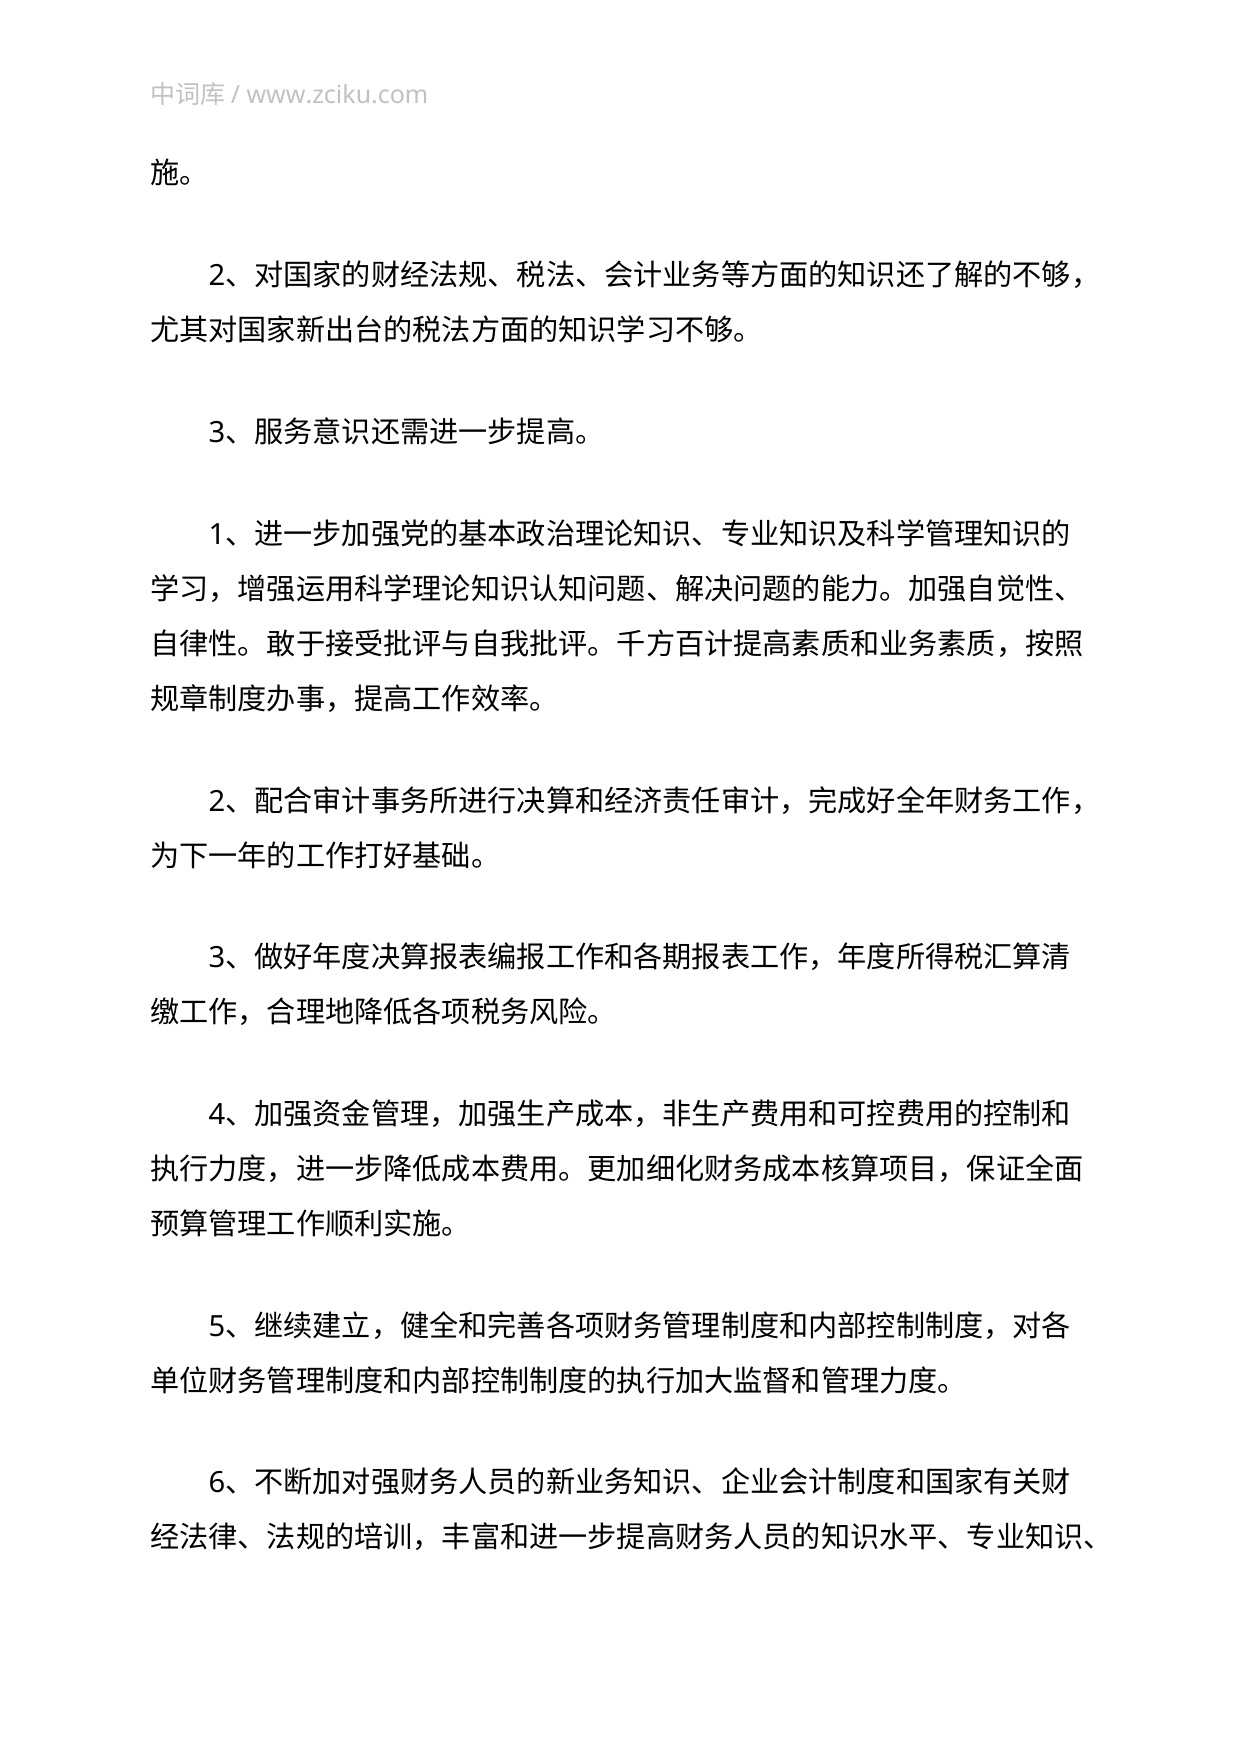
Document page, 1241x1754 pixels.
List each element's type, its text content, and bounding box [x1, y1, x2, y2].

text 4、加强资金管理，加强生产成本，非生产费用和可控费用的控制和执行力度，进一步降低成本费用。更加细化财务成本核算项目，保证全面预算管理工作顺利实施。 [150, 1091, 1090, 1243]
text 3、做好年度决算报表编报工作和各期报表工作，年度所得税汇算清缴工作，合理地降低各项税务风险。 [150, 934, 1090, 1031]
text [150, 150, 1090, 192]
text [150, 1459, 1090, 1556]
text 1、进一步加强党的基本政治理论知识、专业知识及科学管理知识的学习，增强运用科学理论知识认知问题、解决问题的能力。加强自觉性、自律性。敢于接受批评与自我批评。千方百计提高素质和业务素质，按照规章制度办事，提高工作效率。 [150, 511, 1090, 718]
text 3、服务意识还需进一步提高。 [150, 408, 1090, 451]
text 2、对国家的财经法规、税法、会计业务等方面的知识还了解的不够，尤其对国家新出台的税法方面的知识学习不够。 [150, 252, 1090, 349]
text 5、继续建立，健全和完善各项财务管理制度和内部控制制度，对各单位财务管理制度和内部控制制度的执行加大监督和管理力度。 [150, 1302, 1090, 1399]
text 2、配合审计事务所进行决算和经济责任审计，完成好全年财务工作，为下一年的工作打好基础。 [150, 777, 1090, 874]
